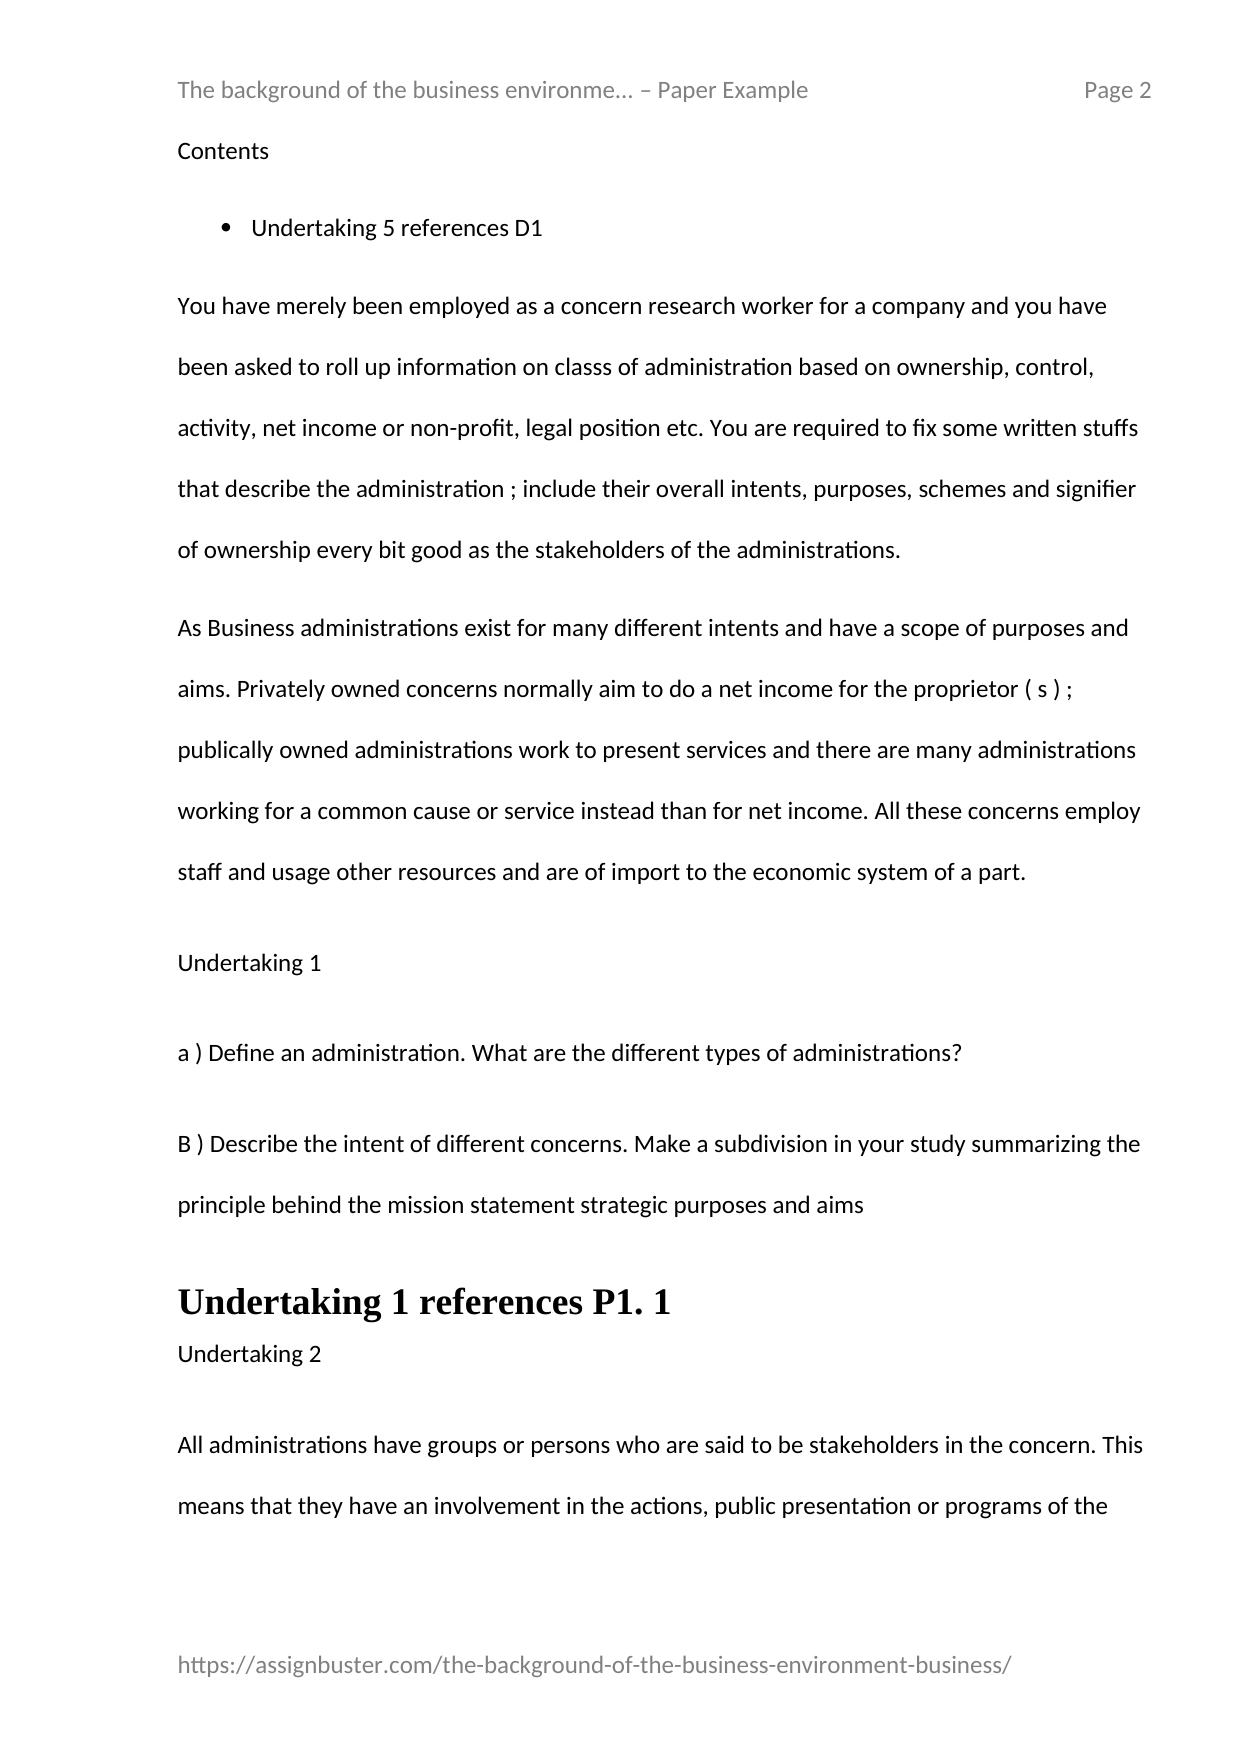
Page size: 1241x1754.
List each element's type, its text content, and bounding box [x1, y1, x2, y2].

text You have merely been employed as a concern research worker for a company and you have been asked to roll up information on classs of administration based on ownership, control, activity, net income or non-profit, legal position etc. You are required to fix some written stuffs that describe the administration ; include their overall intents, purposes, schemes and signifier of ownership every bit good as the stakeholders of the administrations. [177, 290, 1152, 565]
text a ) Define an administration. What are the different types of administrations? [177, 1037, 1152, 1068]
text Contents [177, 135, 1152, 165]
list Undertaking 5 references D1 [222, 212, 1152, 243]
subtitle Undertaking 1 references P1. 1 [177, 1279, 1152, 1322]
text As Business administrations exist for many different intents and have a scope of purposes and aims. Privately owned concerns normally aim to do a net income for the proprietor ( s ) ; publically owned administrations work to present services and there are many administrations working for a common cause or service instead than for net income. All these concerns employ staff and usage other resources and are of import to the economic system of a part. [177, 612, 1152, 887]
text B ) Describe the intent of different concerns. Make a subdivision in your study summarizing the principle behind the mission statement strategic purposes and aims [177, 1128, 1152, 1219]
text Undertaking 2 [177, 1338, 1152, 1369]
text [177, 1429, 1152, 1521]
text Undertaking 1 [177, 947, 1152, 977]
